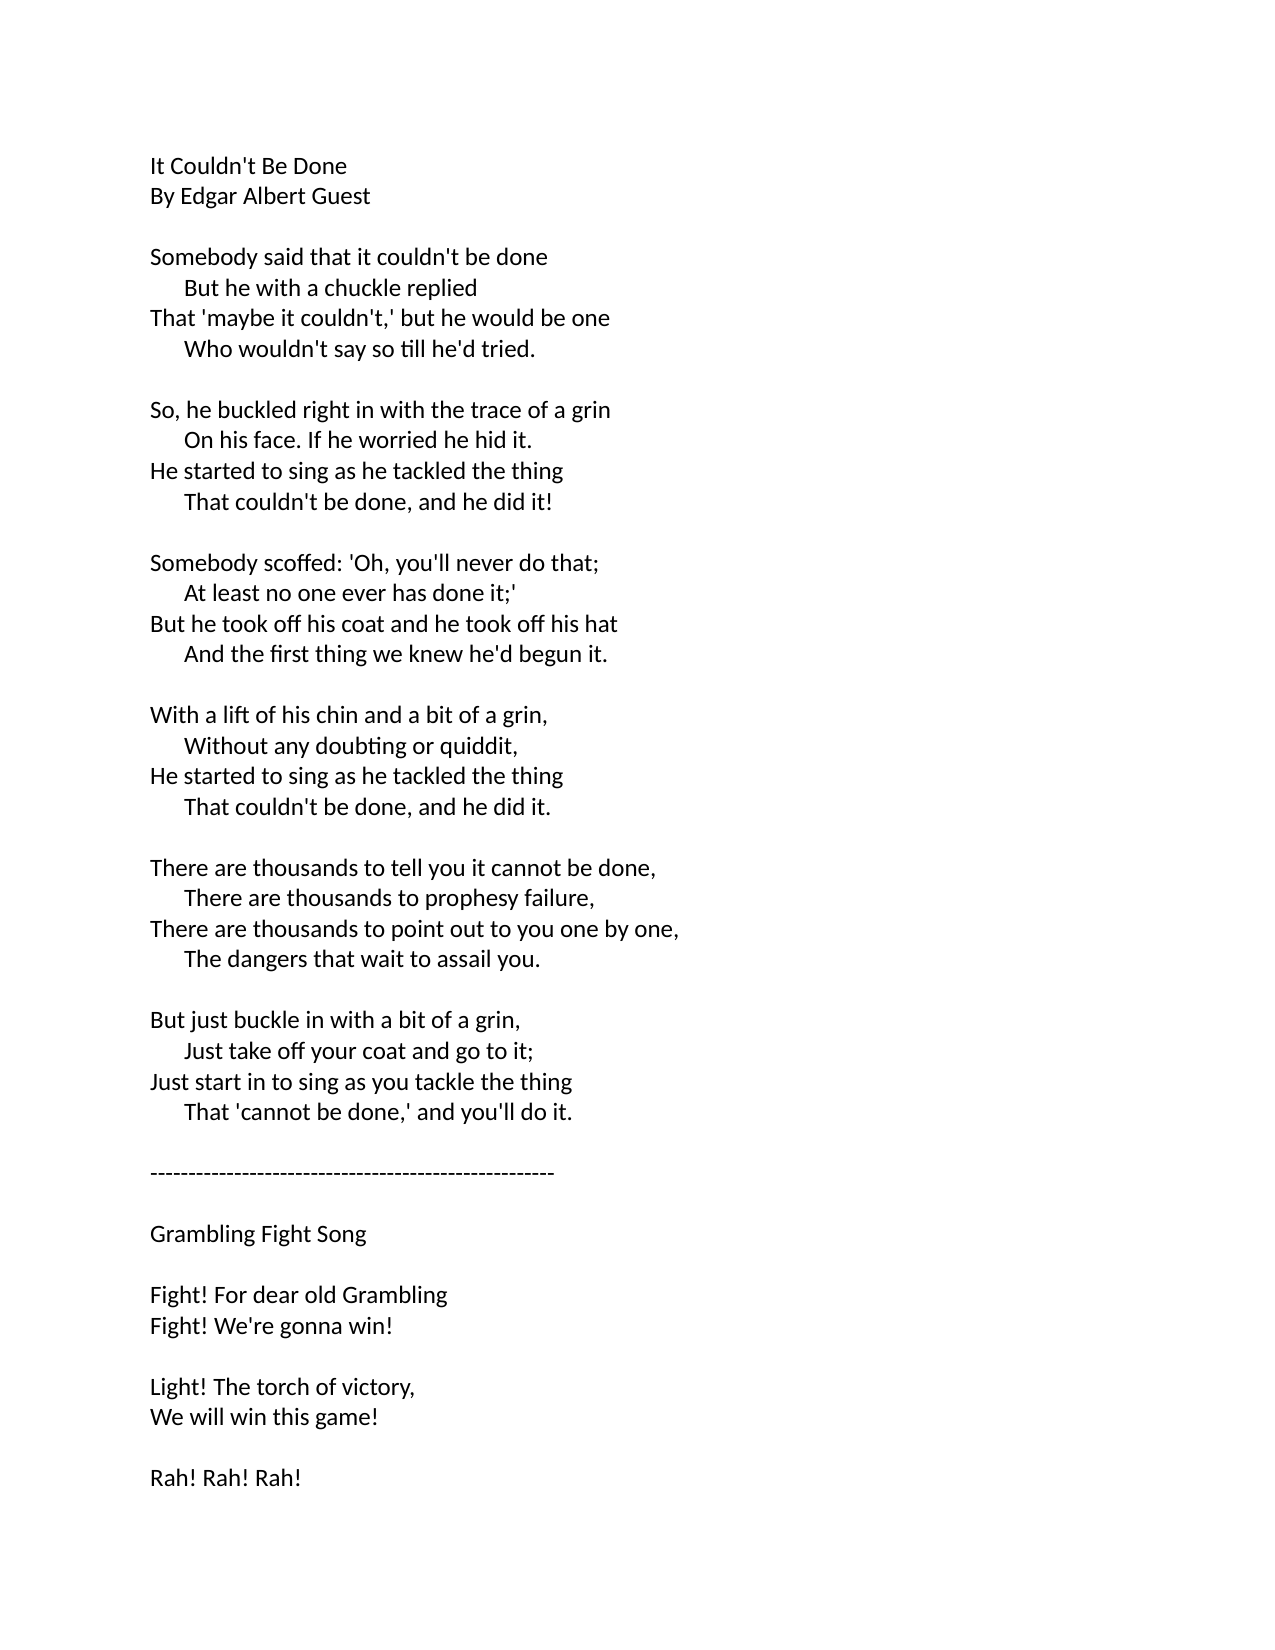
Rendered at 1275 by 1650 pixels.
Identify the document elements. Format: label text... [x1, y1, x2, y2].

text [150, 1157, 1125, 1188]
text But he took off his coat and he took off his hat [150, 608, 1125, 638]
text We will win this game! [150, 1401, 1125, 1432]
text Who wouldn't say so till he'd tried. [150, 333, 1125, 364]
text That couldn't be done, and he did it! [150, 486, 1125, 516]
text Grambling Fight Song [150, 1218, 1125, 1249]
text Somebody scoffed: 'Oh, you'll never do that; [150, 547, 1125, 577]
text But just buckle in with a bit of a grin, [150, 1004, 1125, 1035]
text That couldn't be done, and he did it. [150, 791, 1125, 821]
text It Couldn't Be Done [150, 150, 1125, 181]
text There are thousands to prophesy failure, [150, 882, 1125, 913]
text But he with a chuckle replied [150, 272, 1125, 303]
text By Edgar Albert Guest [150, 181, 1125, 211]
text Fight! For dear old Grambling [150, 1279, 1125, 1310]
text He started to sing as he tackled the thing [150, 455, 1125, 486]
text He started to sing as he tackled the thing [150, 760, 1125, 791]
text With a lift of his chin and a bit of a grin, [150, 699, 1125, 730]
text There are thousands to point out to you one by one, [150, 913, 1125, 943]
text Without any doubting or quiddit, [150, 730, 1125, 760]
text Rah! Rah! Rah! [150, 1462, 1125, 1493]
text On his face. If he worried he hid it. [150, 425, 1125, 455]
text Light! The torch of victory, [150, 1371, 1125, 1401]
text That 'maybe it couldn't,' but he would be one [150, 303, 1125, 333]
text And the first thing we knew he'd begun it. [150, 638, 1125, 669]
text The dangers that wait to assail you. [150, 943, 1125, 974]
text Just start in to sing as you tackle the thing [150, 1066, 1125, 1096]
text There are thousands to tell you it cannot be done, [150, 852, 1125, 882]
text So, he buckled right in with the trace of a grin [150, 394, 1125, 425]
text Just take off your coat and go to it; [150, 1035, 1125, 1066]
text At least no one ever has done it;' [150, 577, 1125, 608]
text Somebody said that it couldn't be done [150, 242, 1125, 272]
text That 'cannot be done,' and you'll do it. [150, 1096, 1125, 1127]
text Fight! We're gonna win! [150, 1310, 1125, 1340]
